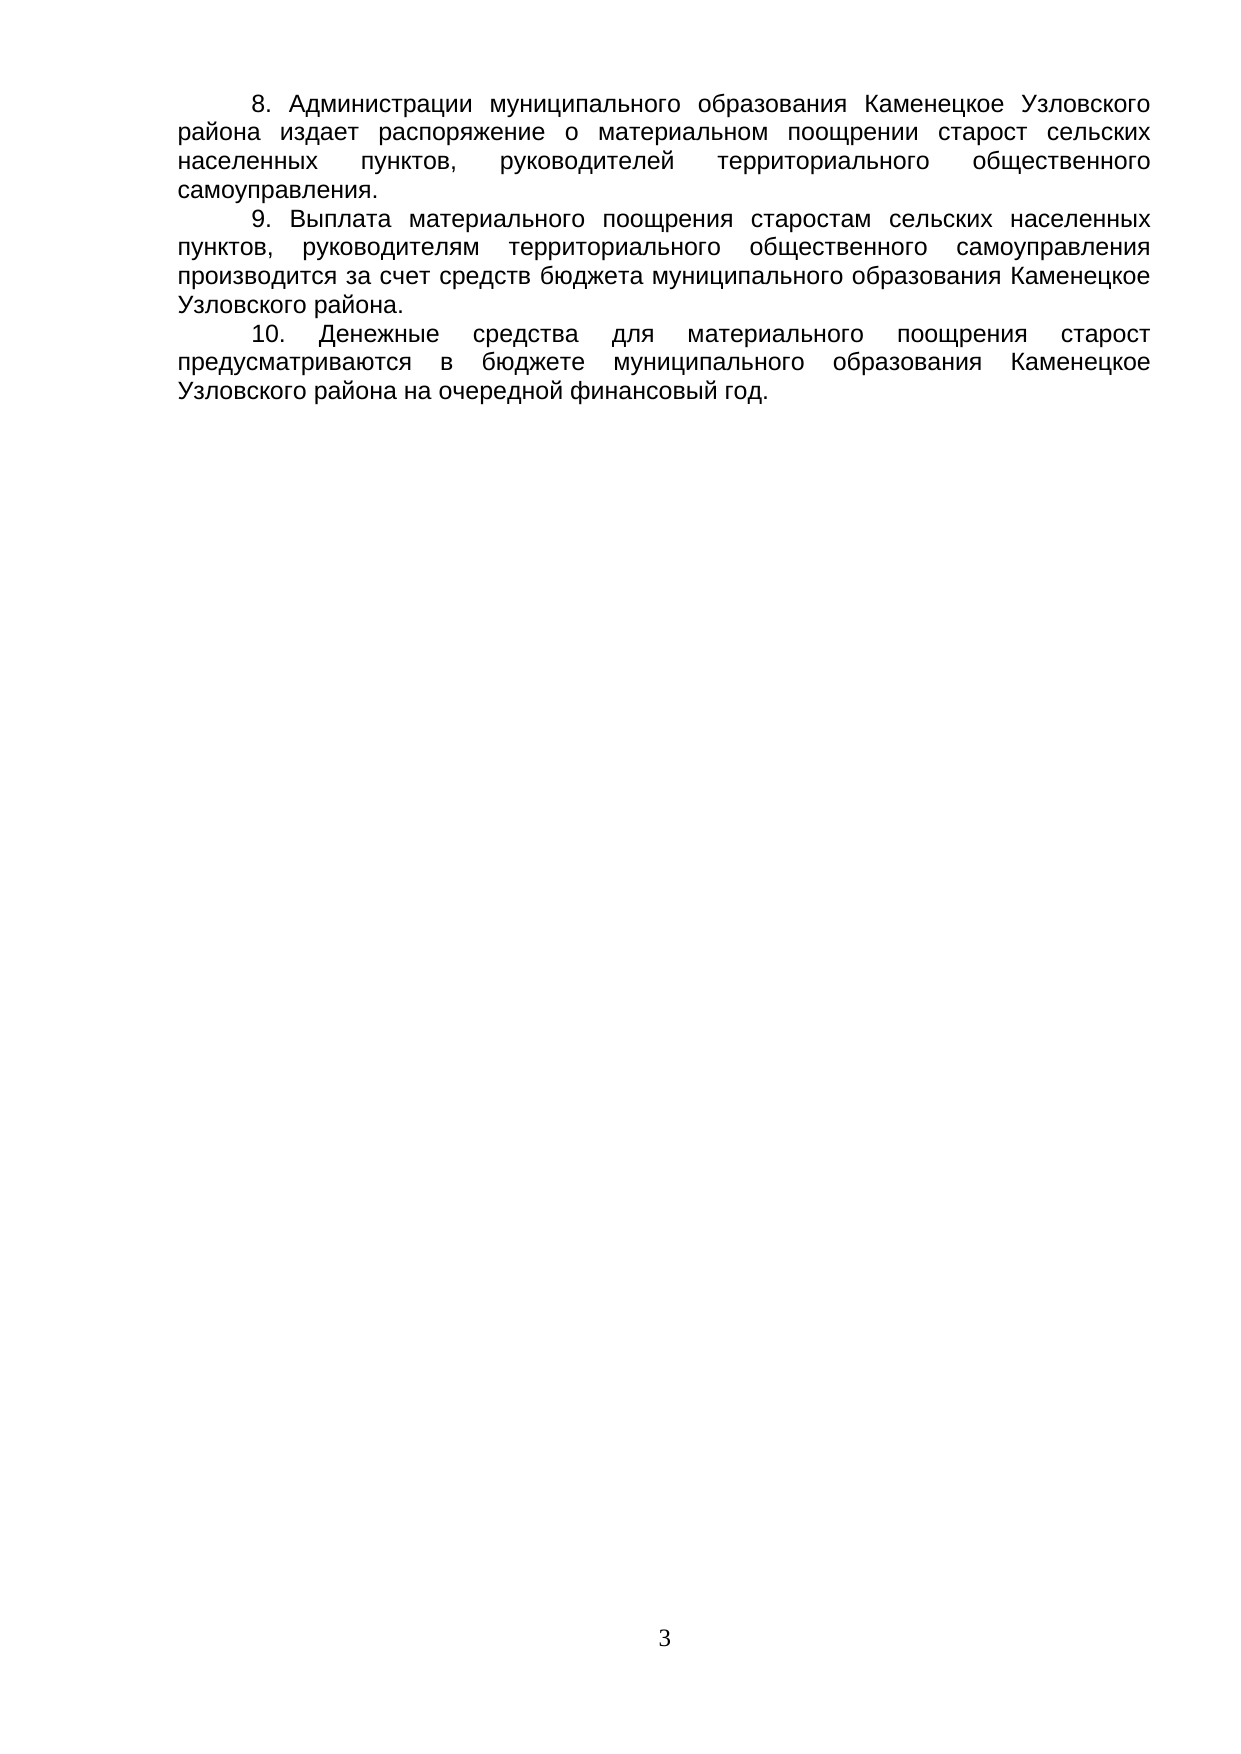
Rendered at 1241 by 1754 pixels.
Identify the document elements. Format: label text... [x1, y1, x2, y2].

text 8. Администрации муниципального образования Каменецкое Узловского района издает распоряжение о материальном поощрении старост сельских населенных пунктов, руководителей территориального общественного самоуправления. [177, 89, 1152, 204]
text 9. Выплата материального поощрения старостам сельских населенных пунктов, руководителям территориального общественного самоуправления производится за счет средств бюджета муниципального образования Каменецкое Узловского района. [177, 204, 1152, 319]
text 10. Денежные средства для материального поощрения старост предусматриваются в бюджете муниципального образования Каменецкое Узловского района на очередной финансовый год. [177, 319, 1152, 405]
